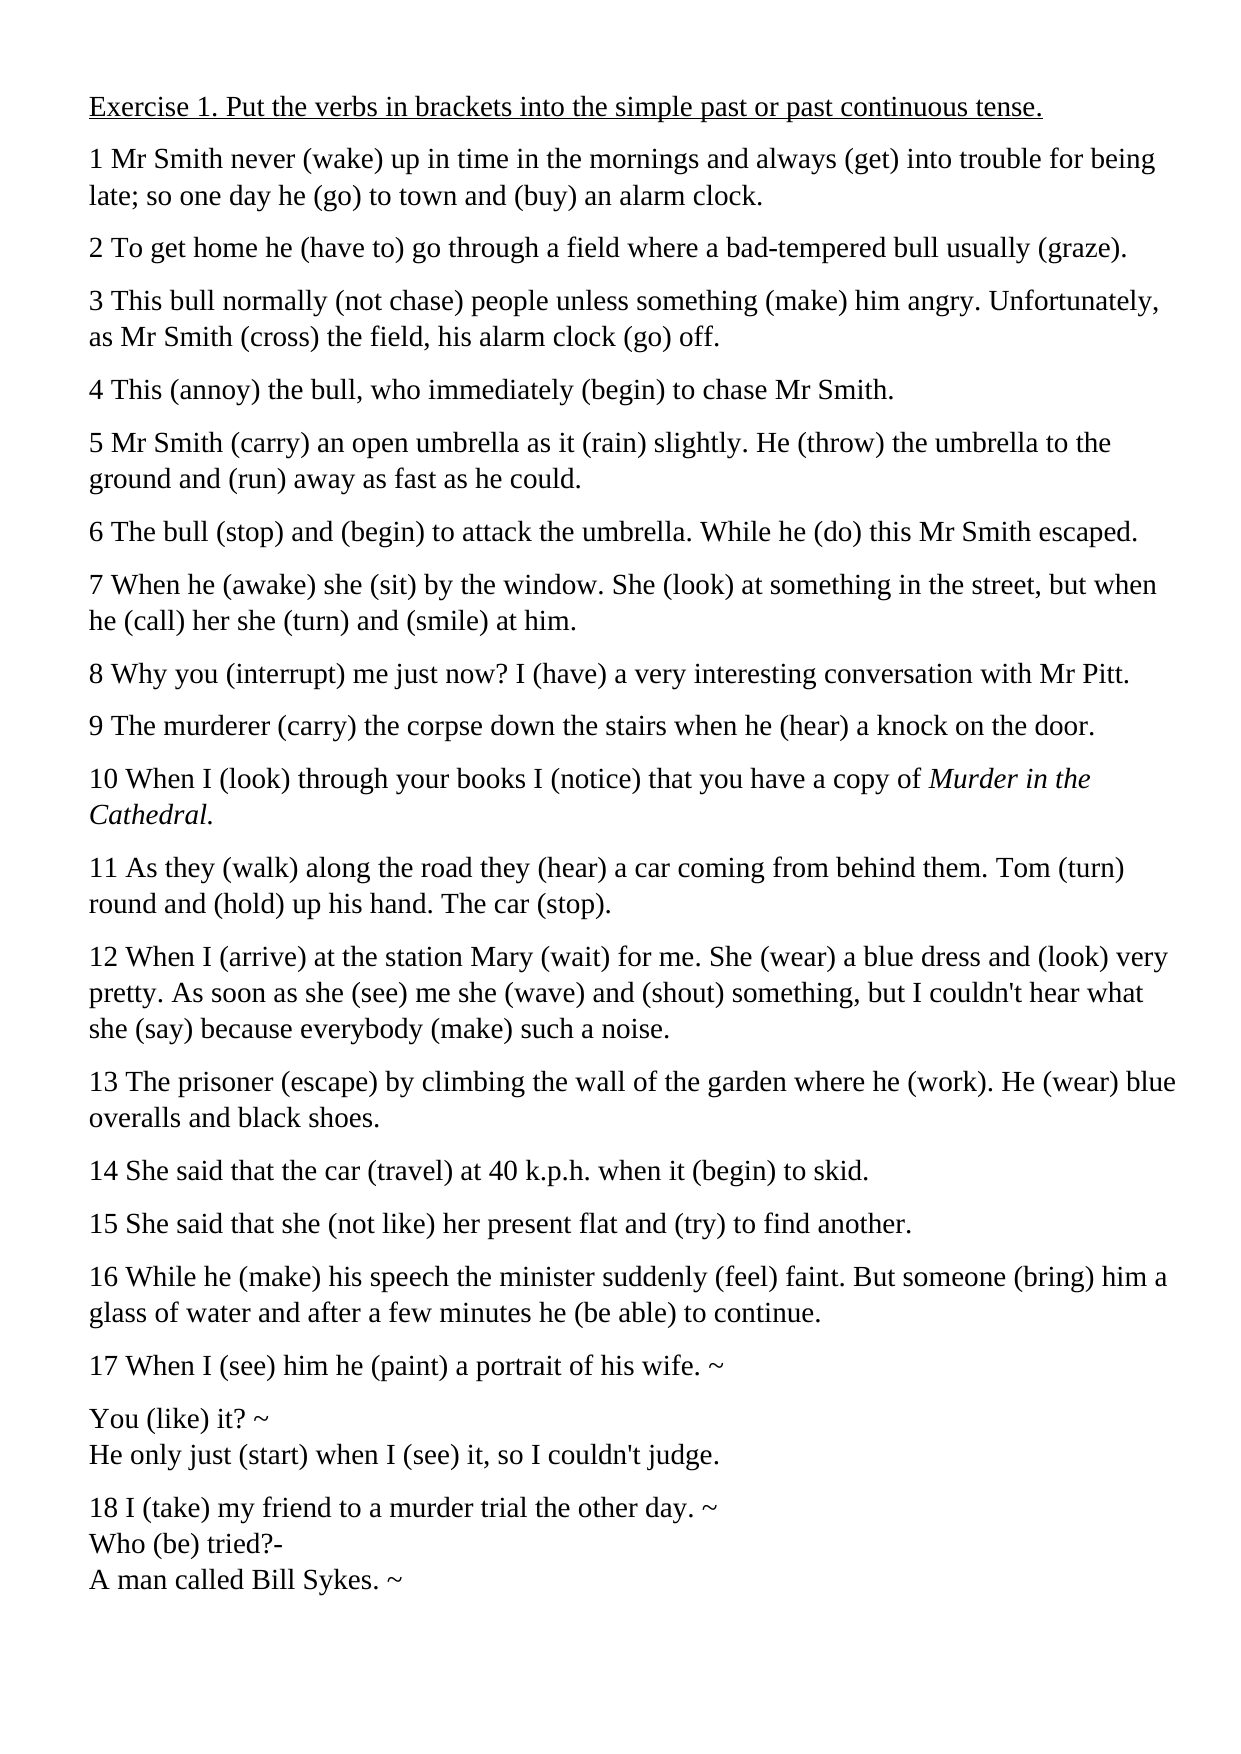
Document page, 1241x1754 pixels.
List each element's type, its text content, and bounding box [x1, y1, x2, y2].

text 11 As they (walk) along the road they (hear) a car coming from behind them. Tom (turn) round and (hold) up his hand. The car (stop). [89, 850, 1181, 920]
text 9 The murderer (carry) the corpse down the stairs when he (hear) a knock on the door. [89, 708, 1181, 742]
text 10 When I (look) through your books I (notice) that you have a copy of Murder in the Cathedral. [89, 761, 1181, 831]
text 14 She said that the car (travel) at 40 k.p.h. when it (begin) to skid. [89, 1153, 1181, 1187]
text 5 Mr Smith (carry) an open umbrella as it (rain) slightly. He (throw) the umbrella to the ground and (run) away as fast as he could. [89, 425, 1181, 495]
text 3 This bull normally (not chase) people unless something (make) him angry. Unfortunately, as Mr Smith (cross) the field, his alarm clock (go) off. [89, 283, 1181, 353]
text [89, 1490, 1181, 1596]
text 15 She said that she (not like) her present flat and (try) to find another. [89, 1206, 1181, 1240]
text 16 While he (make) his speech the minister suddenly (feel) faint. But someone (bring) him a glass of water and after a few minutes he (be able) to continue. [89, 1259, 1181, 1329]
text 17 When I (see) him he (paint) a portrait of his wife. ~ [89, 1348, 1181, 1381]
text You (like) it? ~ He only just (start) when I (see) it, so I couldn't judge. [89, 1401, 1181, 1470]
text 8 Why you (interrupt) me just now? I (have) a very interesting conversation with Mr Pitt. [89, 656, 1181, 689]
text 6 The bull (stop) and (begin) to attack the umbrella. While he (do) this Mr Smith escaped. [89, 514, 1181, 547]
text 2 To get home he (have to) go through a field where a bad-tempered bull usually (graze). [89, 230, 1181, 264]
text 1 Mr Smith never (wake) up in time in the mornings and always (get) into trouble for being late; so one day he (go) to town and (buy) an alarm clock. [89, 141, 1181, 211]
text Exercise 1. Put the verbs in brackets into the simple past or past continuous tense. [89, 89, 1181, 122]
text 12 When I (arrive) at the station Mary (wait) for me. She (wear) a blue dress and (look) very pretty. As soon as she (see) me she (wave) and (shout) something, but I couldn't hear what she (say) because everybody (make) such a noise. [89, 939, 1181, 1045]
text 13 The prisoner (escape) by climbing the wall of the garden where he (work). He (wear) blue overalls and black shoes. [89, 1064, 1181, 1134]
text 7 When he (awake) she (sit) by the window. She (look) at something in the street, but when he (call) her she (turn) and (smile) at him. [89, 567, 1181, 636]
text 4 This (annoy) the bull, who immediately (begin) to chase Mr Smith. [89, 372, 1181, 406]
